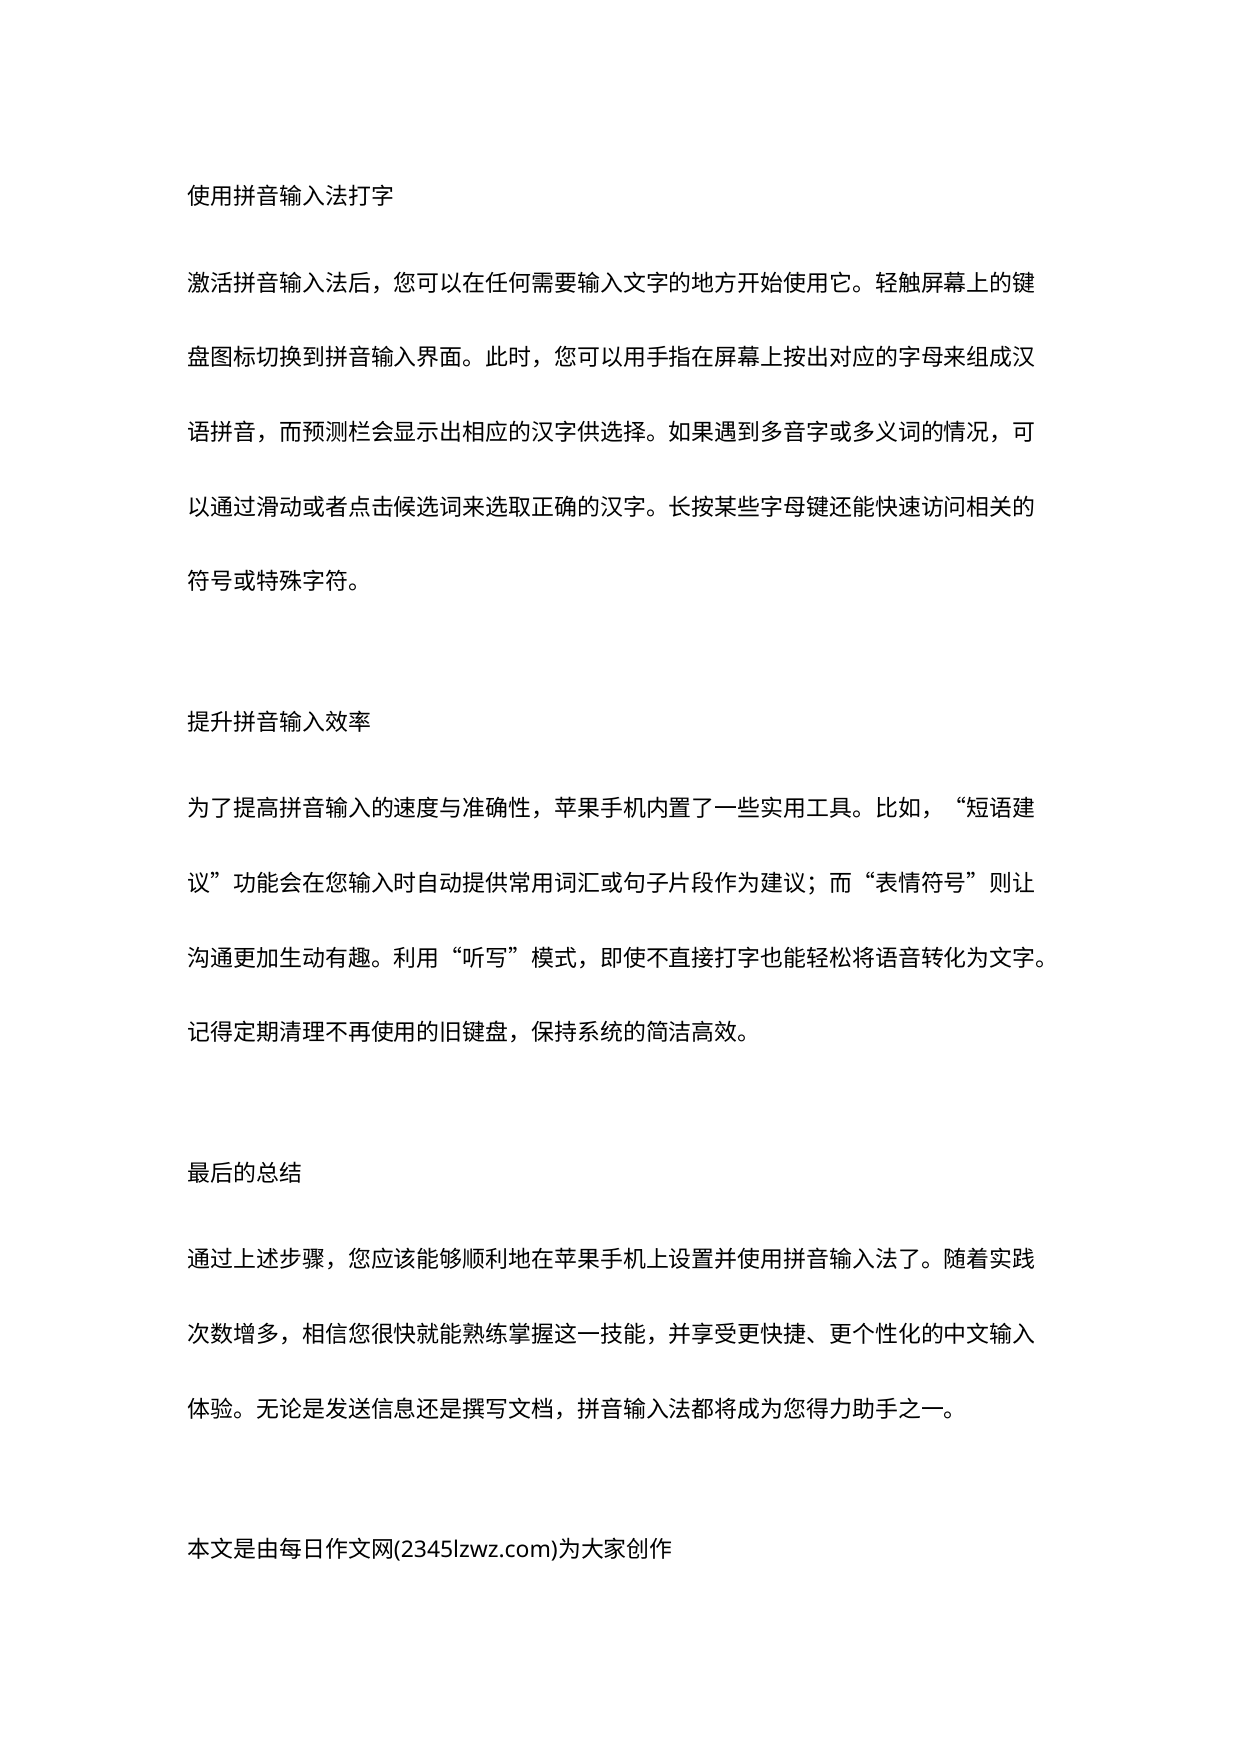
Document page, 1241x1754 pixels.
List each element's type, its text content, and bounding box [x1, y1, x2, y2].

text 通过上述步骤，您应该能够顺利地在苹果手机上设置并使用拼音输入法了。随着实践次数增多，相信您很快就能熟练掌握这一技能，并享受更快捷、更个性化的中文输入体验。无论是发送信息还是撰写文档，拼音输入法都将成为您得力助手之一。 [187, 1225, 1053, 1440]
text 为了提高拼音输入的速度与准确性，苹果手机内置了一些实用工具。比如，“短语建议”功能会在您输入时自动提供常用词汇或句子片段作为建议；而“表情符号”则让沟通更加生动有趣。利用“听写”模式，即使不直接打字也能轻松将语音转化为文字。记得定期清理不再使用的旧键盘，保持系统的简洁高效。 [187, 774, 1053, 1063]
text 本文是由每日作文网(2345lzwz.com)为大家创作 [187, 1515, 1053, 1580]
text 使用拼音输入法打字 [187, 162, 1053, 227]
text 最后的总结 [187, 1139, 1053, 1204]
text 激活拼音输入法后，您可以在任何需要输入文字的地方开始使用它。轻触屏幕上的键盘图标切换到拼音输入界面。此时，您可以用手指在屏幕上按出对应的字母来组成汉语拼音，而预测栏会显示出相应的汉字供选择。如果遇到多音字或多义词的情况，可以通过滑动或者点击候选词来选取正确的汉字。长按某些字母键还能快速访问相关的符号或特殊字符。 [187, 248, 1053, 612]
text 提升拼音输入效率 [187, 688, 1053, 753]
